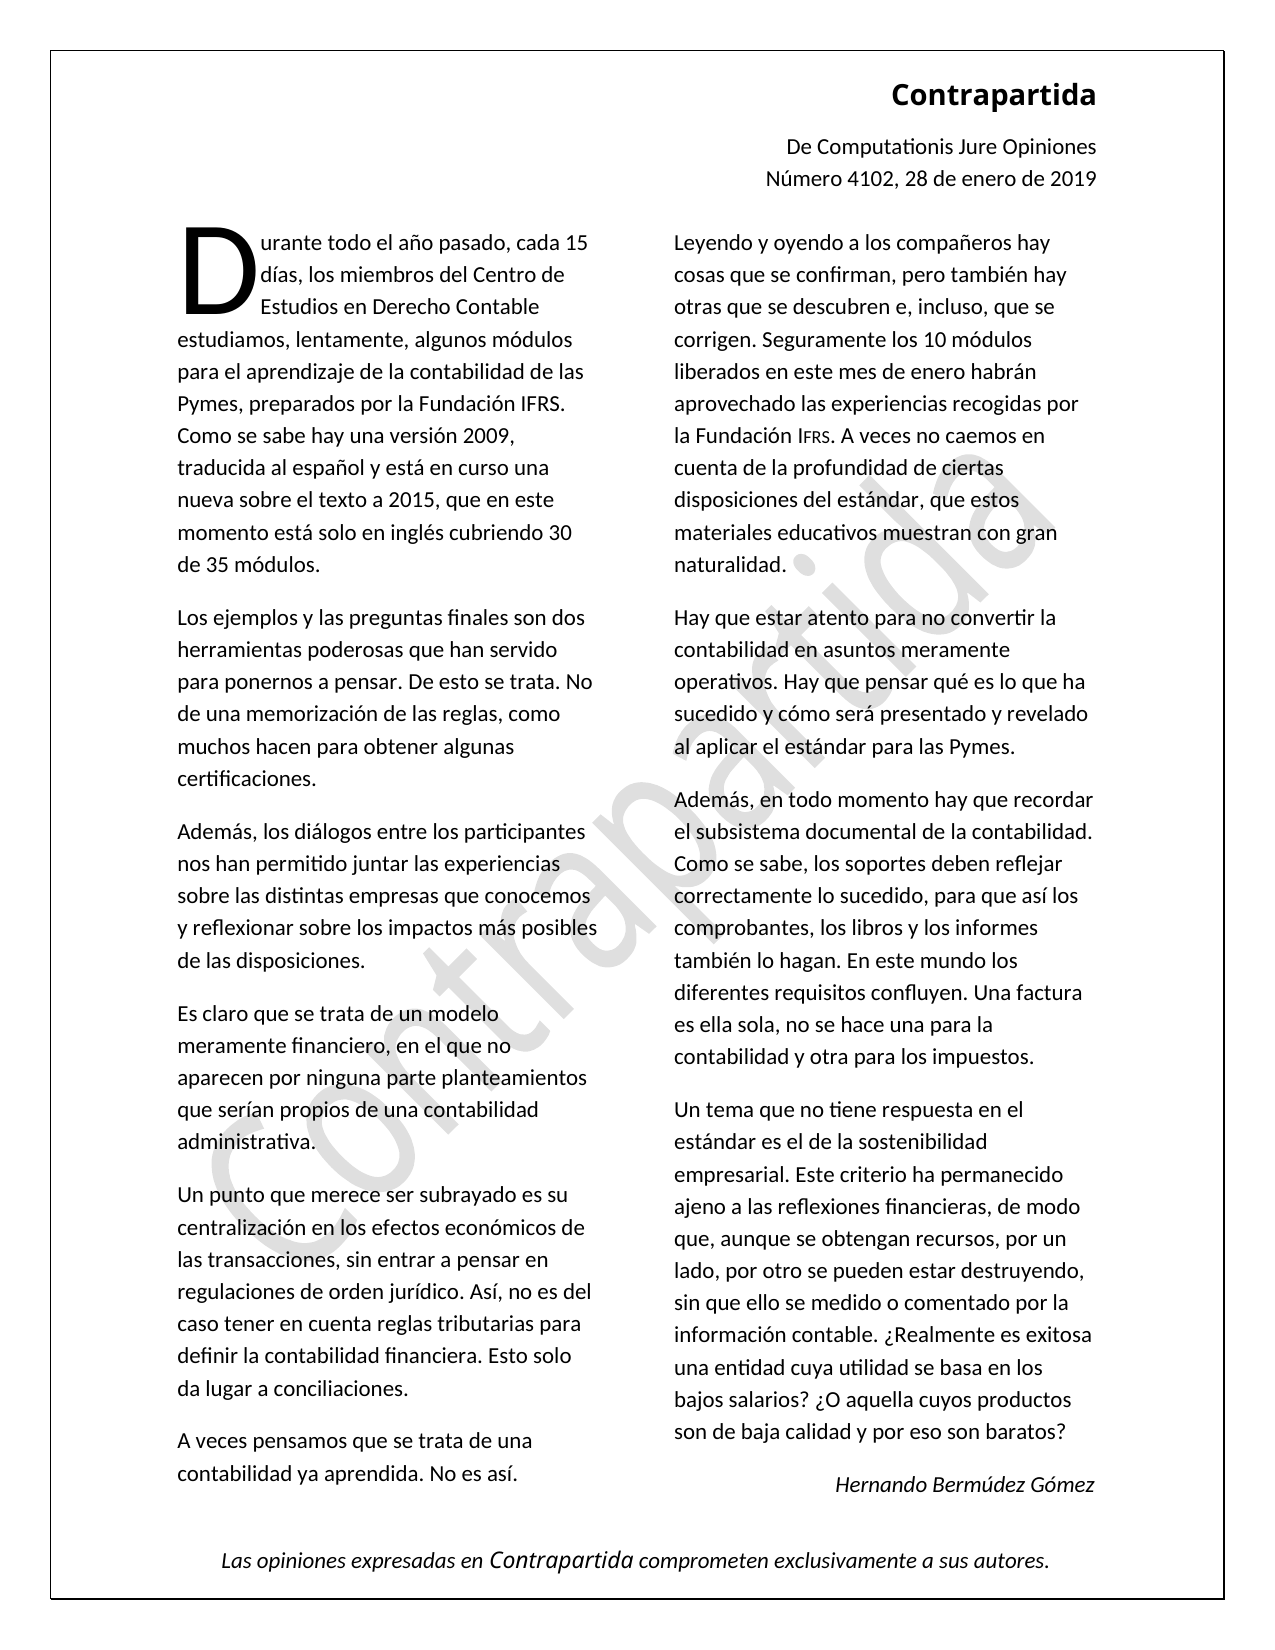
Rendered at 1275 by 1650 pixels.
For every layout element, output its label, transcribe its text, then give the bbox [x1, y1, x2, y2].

text Hay que estar atento para no convertir la contabilidad en asuntos meramente operativos. Hay que pensar qué es lo que ha sucedido y cómo será presentado y revelado al aplicar el estándar para las Pymes. [674, 603, 1097, 760]
text Hernando Bermúdez Gómez [674, 1470, 1097, 1498]
text Un punto que merece ser subrayado es su centralización en los efectos económicos de las transacciones, sin entrar a pensar en regulaciones de orden jurídico. Así, no es del caso tener en cuenta reglas tributarias para definir la contabilidad financiera. Esto solo da lugar a conciliaciones. [177, 1181, 600, 1402]
text Un tema que no tiene respuesta en el estándar es el de la sostenibilidad empresarial. Este criterio ha permanecido ajeno a las reflexiones financieras, de modo que, aunque se obtengan recursos, por un lado, por otro se pueden estar destruyendo, sin que ello se medido o comentado por la información contable. ¿Realmente es exitosa una entidad cuya utilidad se basa en los bajos salarios? ¿O aquella cuyos productos son de baja calidad y por eso son baratos? [674, 1095, 1097, 1445]
text Es claro que se trata de un modelo meramente financiero, en el que no aparecen por ninguna parte planteamientos que serían propios de una contabilidad administrativa. [177, 999, 600, 1156]
text Además, en todo momento hay que recordar el subsistema documental de la contabilidad. Como se sabe, los soportes deben reflejar correctamente lo sucedido, para que así los comprobantes, los libros y los informes también lo hagan. En este mundo los diferentes requisitos confluyen. Una factura es ella sola, no se hace una para la contabilidad y otra para los impuestos. [674, 785, 1097, 1070]
text Además, los diálogos entre los participantes nos han permitido juntar las experiencias sobre las distintas empresas que conocemos y reflexionar sobre los impactos más posibles de las disposiciones. [177, 817, 600, 974]
text urante todo el año pasado, cada 15 días, los miembros del Centro de Estudios en Derecho Contable estudiamos, lentamente, algunos módulos para el aprendizaje de la contabilidad de las Pymes, preparados por la Fundación IFRS. Como se sabe hay una versión 2009, traducida al español y está en curso una nueva sobre el texto a 2015, que en este momento está solo en inglés cubriendo 30 de 35 módulos. [177, 228, 600, 578]
text Los ejemplos y las preguntas finales son dos herramientas poderosas que han servido para ponernos a pensar. De esto se trata. No de una memorización de las reglas, como muchos hacen para obtener algunas certificaciones. [177, 603, 600, 792]
text A veces pensamos que se trata de una contabilidad ya aprendida. No es así. Leyendo y oyendo a los compañeros hay cosas que se confirman, pero también hay otras que se descubren e, incluso, que se corrigen. Seguramente los 10 módulos liberados en este mes de enero habrán aprovechado las experiencias recogidas por la Fundación Ifrs. A veces no caemos en cuenta de la profundidad de ciertas disposiciones del estándar, que estos materiales educativos muestran con gran naturalidad. [674, 228, 1097, 578]
